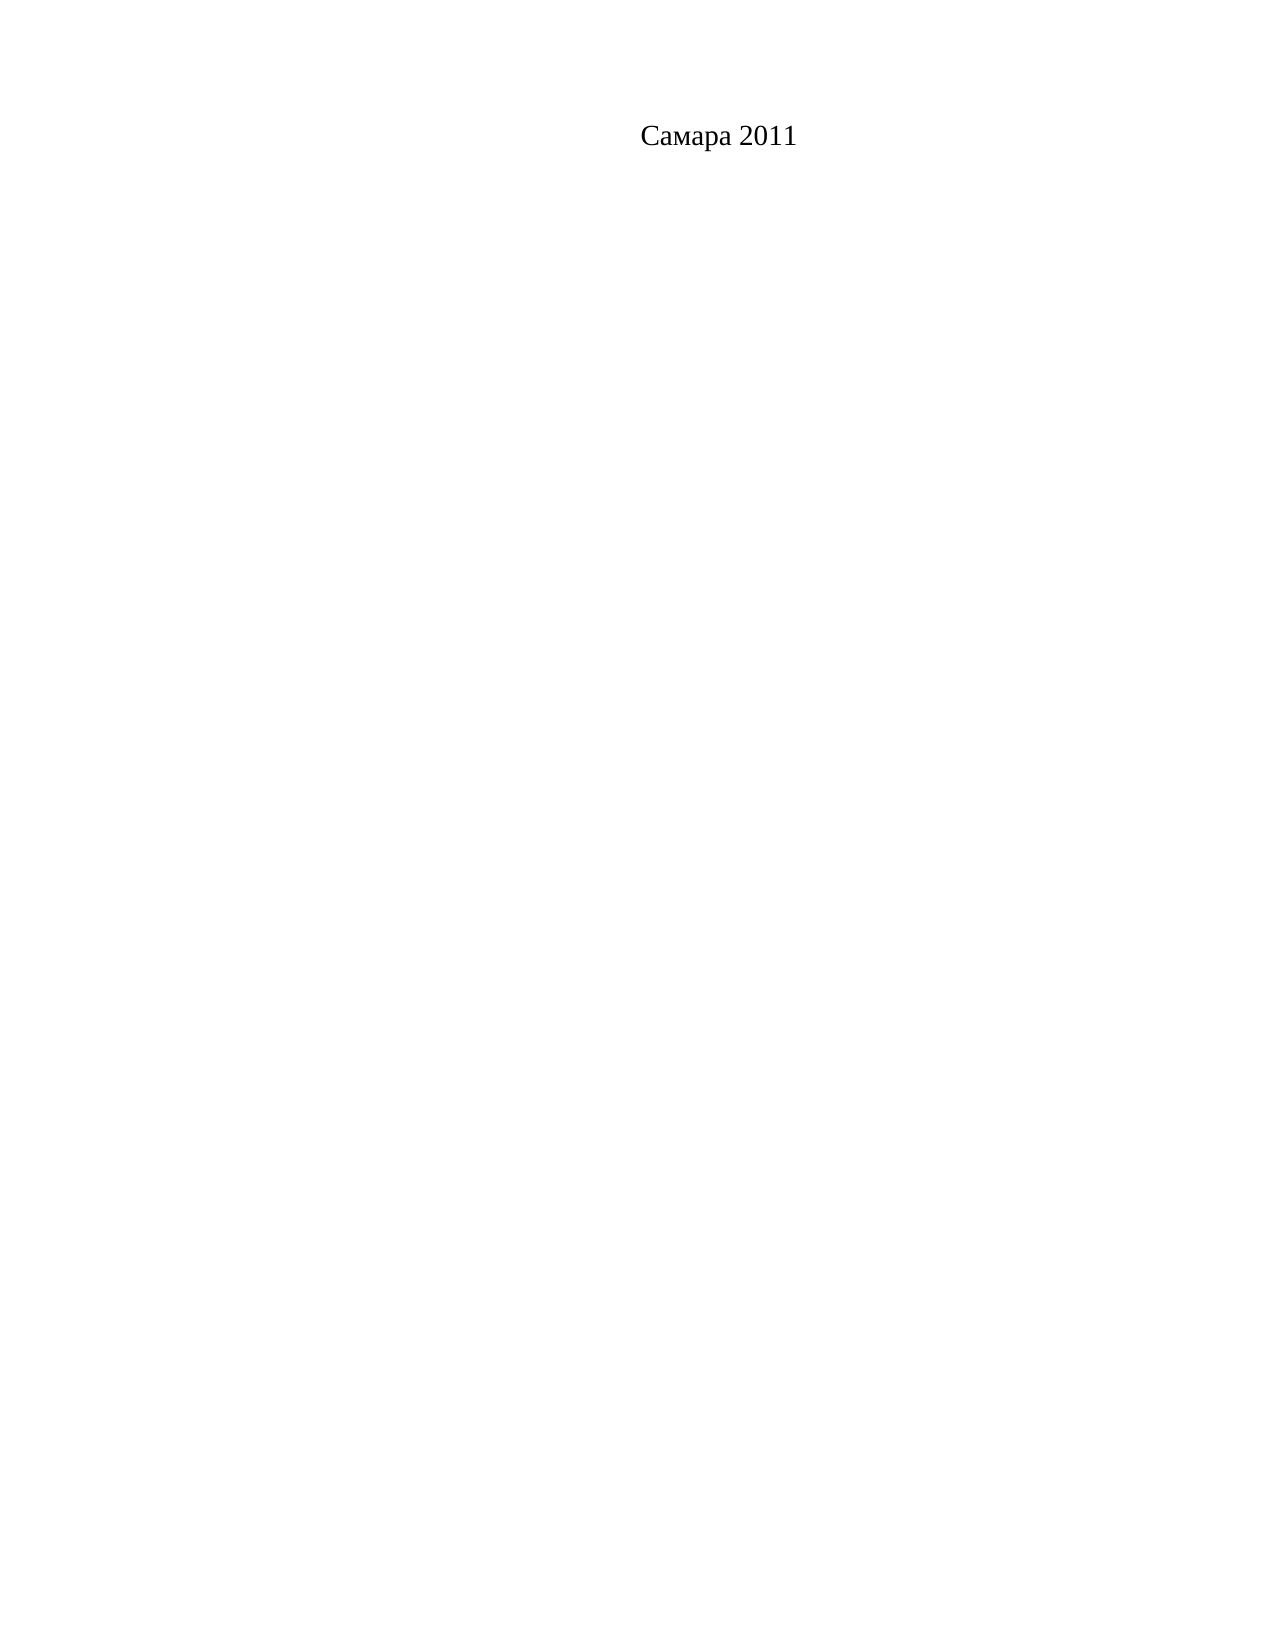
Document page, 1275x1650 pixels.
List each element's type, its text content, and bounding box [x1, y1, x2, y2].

text Самара 2011 [177, 118, 1186, 152]
